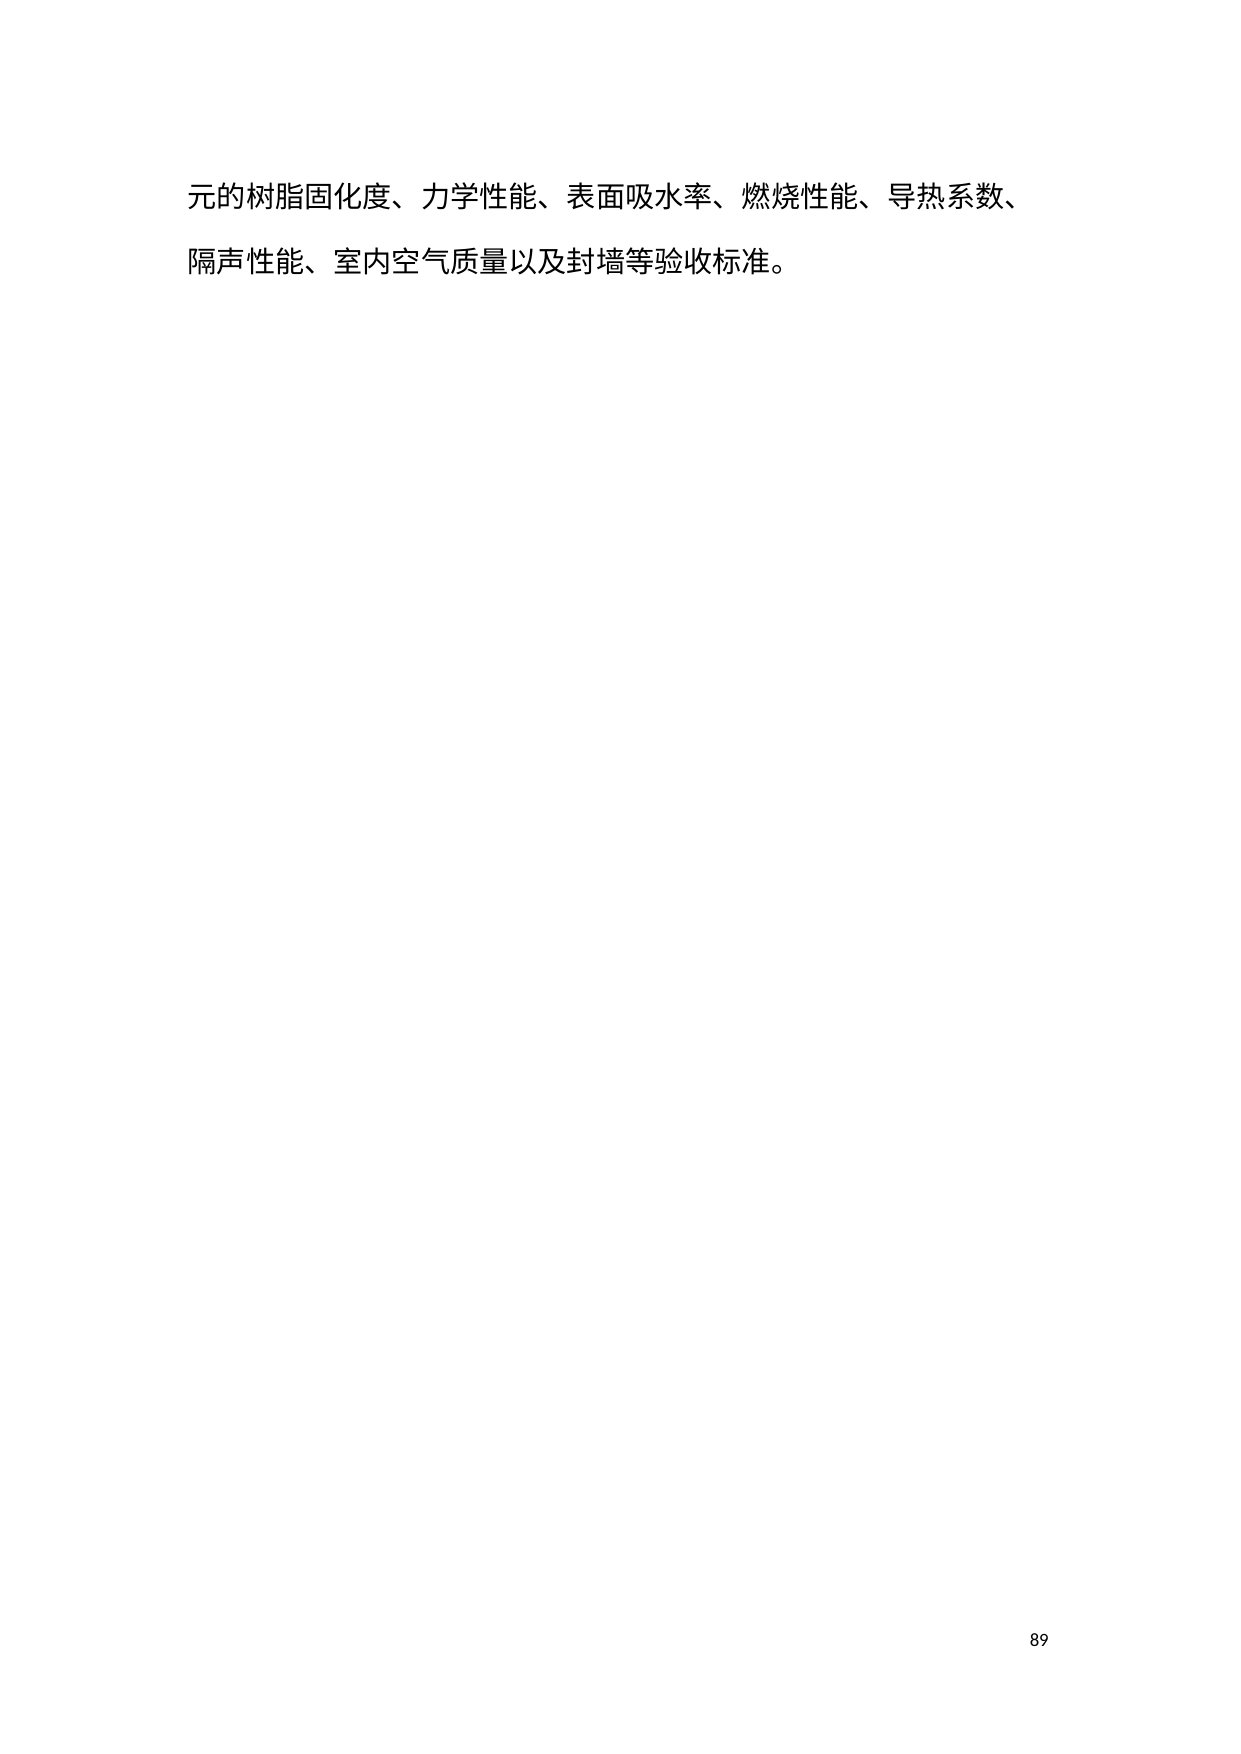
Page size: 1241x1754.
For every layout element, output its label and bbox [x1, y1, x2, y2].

text [187, 162, 1048, 292]
